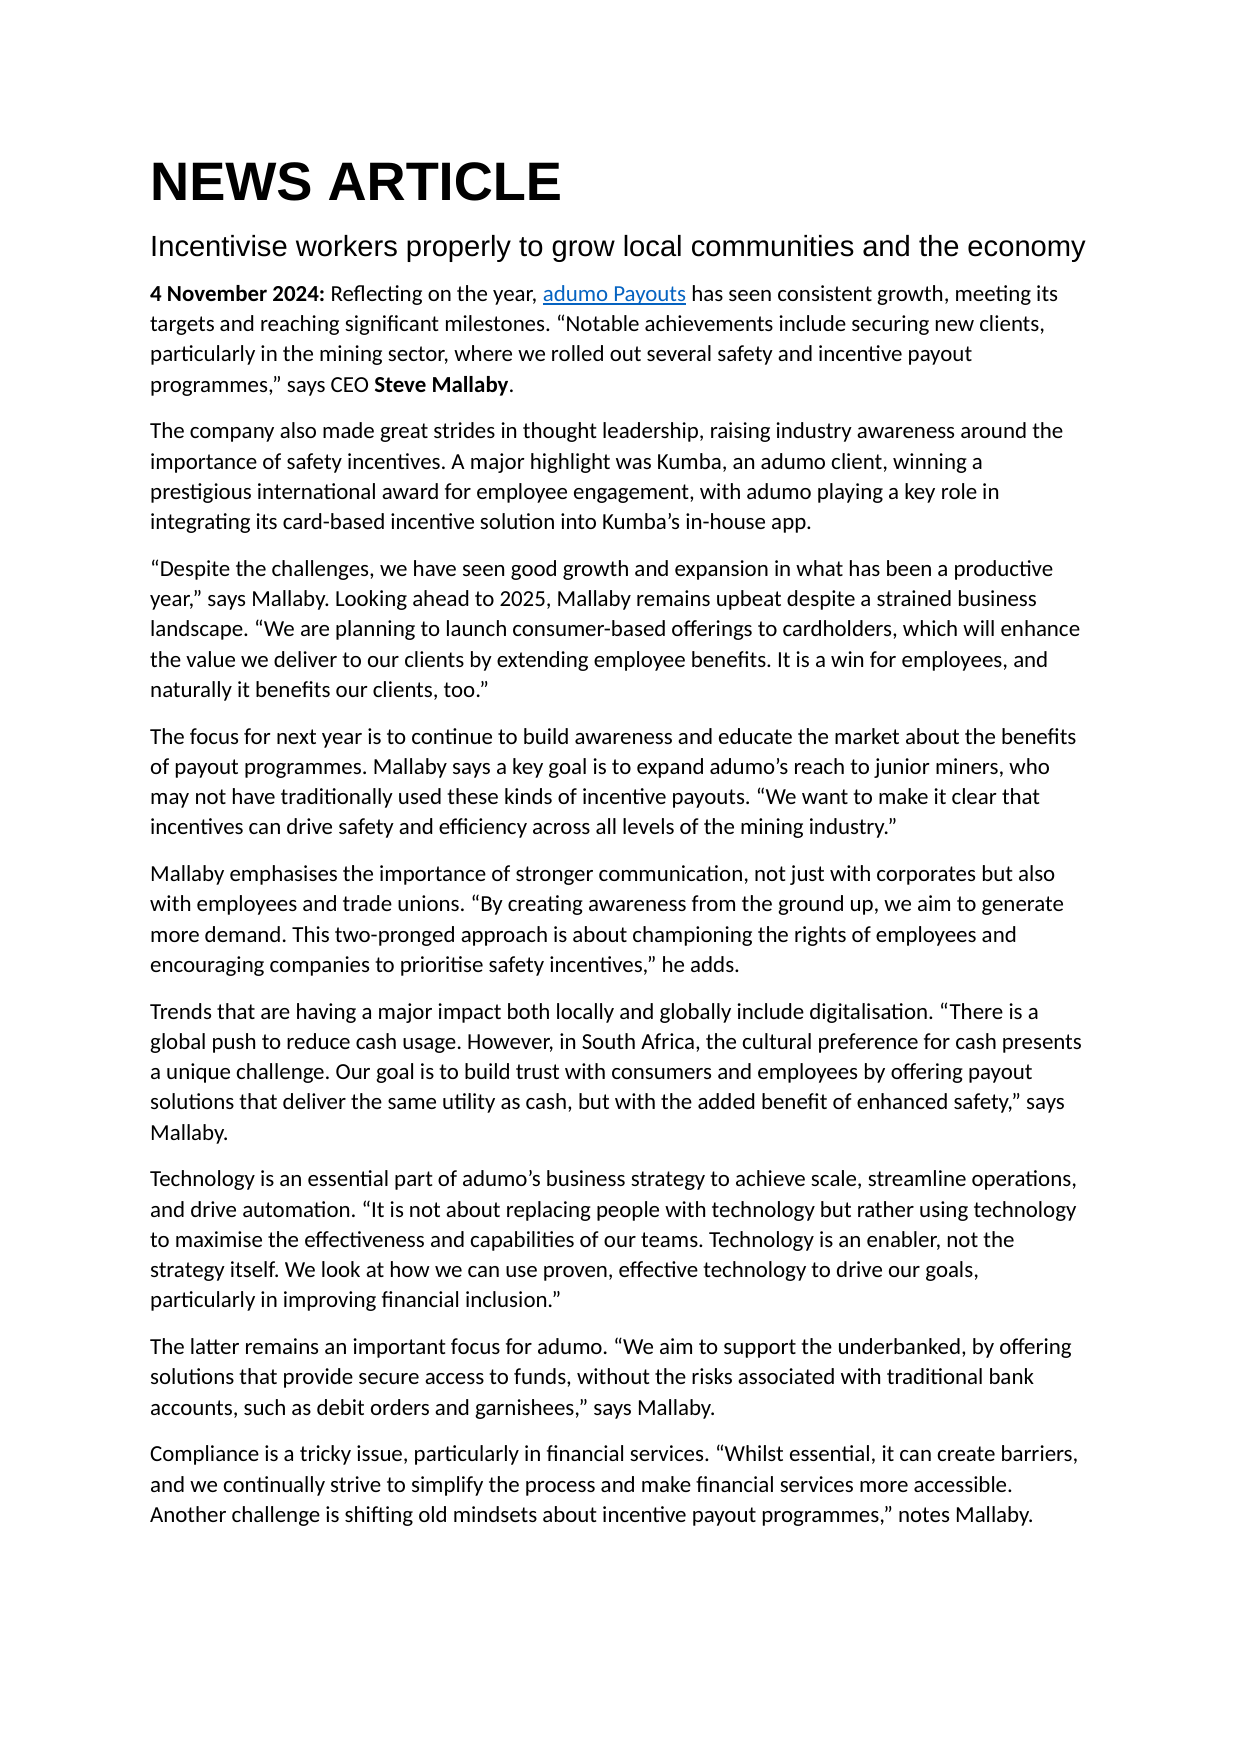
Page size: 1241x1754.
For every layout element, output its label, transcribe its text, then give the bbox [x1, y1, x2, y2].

text Compliance is a tricky issue, particularly in financial services. “Whilst essential, it can create barriers, and we continually strive to simplify the process and make financial services more accessible. Another challenge is shifting old mindsets about incentive payout programmes,” notes Mallaby. [150, 1439, 1090, 1528]
text The latter remains an important focus for adumo. “We aim to support the underbanked, by offering solutions that provide secure access to funds, without the risks associated with traditional bank accounts, such as debit orders and garnishees,” says Mallaby. [150, 1332, 1090, 1421]
text 4 November 2024: Reflecting on the year, adumo Payouts has seen consistent growth, meeting its targets and reaching significant milestones. “Notable achievements include securing new clients, particularly in the mining sector, where we rolled out several safety and incentive payout programmes,” says CEO Steve Mallaby. [150, 279, 1090, 398]
text Technology is an essential part of adumo’s business strategy to achieve scale, streamline operations, and drive automation. “It is not about replacing people with technology but rather using technology to maximise the effectiveness and capabilities of our teams. Technology is an enabler, not the strategy itself. We look at how we can use proven, effective technology to drive our goals, particularly in improving financial inclusion.” [150, 1164, 1090, 1313]
text Mallaby emphasises the importance of stronger communication, not just with corporates but also with employees and trade unions. “By creating awareness from the ground up, we aim to generate more demand. This two-pronged approach is about championing the rights of employees and encouraging companies to prioritise safety incentives,” he adds. [150, 859, 1090, 978]
text The company also made great strides in thought leadership, raising industry awareness around the importance of safety incentives. A major highlight was Kumba, an adumo client, winning a prestigious international award for employee engagement, with adumo playing a key role in integrating its card-based incentive solution into Kumba’s in-house app. [150, 417, 1090, 535]
text “Despite the challenges, we have seen good growth and expansion in what has been a productive year,” says Mallaby. Looking ahead to 2025, Mallaby remains upbeat despite a strained business landscape. “We are planning to launch consumer-based offerings to cardholders, which will enhance the value we deliver to our clients by extending employee benefits. It is a win for employees, and naturally it benefits our clients, too.” [150, 554, 1090, 703]
text Incentivise workers properly to grow local communities and the economy [150, 229, 1090, 262]
text The focus for next year is to continue to build awareness and educate the market about the benefits of payout programmes. Mallaby says a key goal is to expand adumo’s reach to junior miners, who may not have traditionally used these kinds of incentive payouts. “We want to make it clear that incentives can drive safety and efficiency across all levels of the mining industry.” [150, 722, 1090, 841]
text NEWS ARTICLE [150, 150, 1090, 212]
text Trends that are having a major impact both locally and globally include digitalisation. “There is a global push to reduce cash usage. However, in South Africa, the cultural preference for cash presents a unique challenge. Our goal is to build trust with consumers and employees by offering payout solutions that deliver the same utility as cash, but with the added benefit of enhanced safety,” says Mallaby. [150, 997, 1090, 1146]
